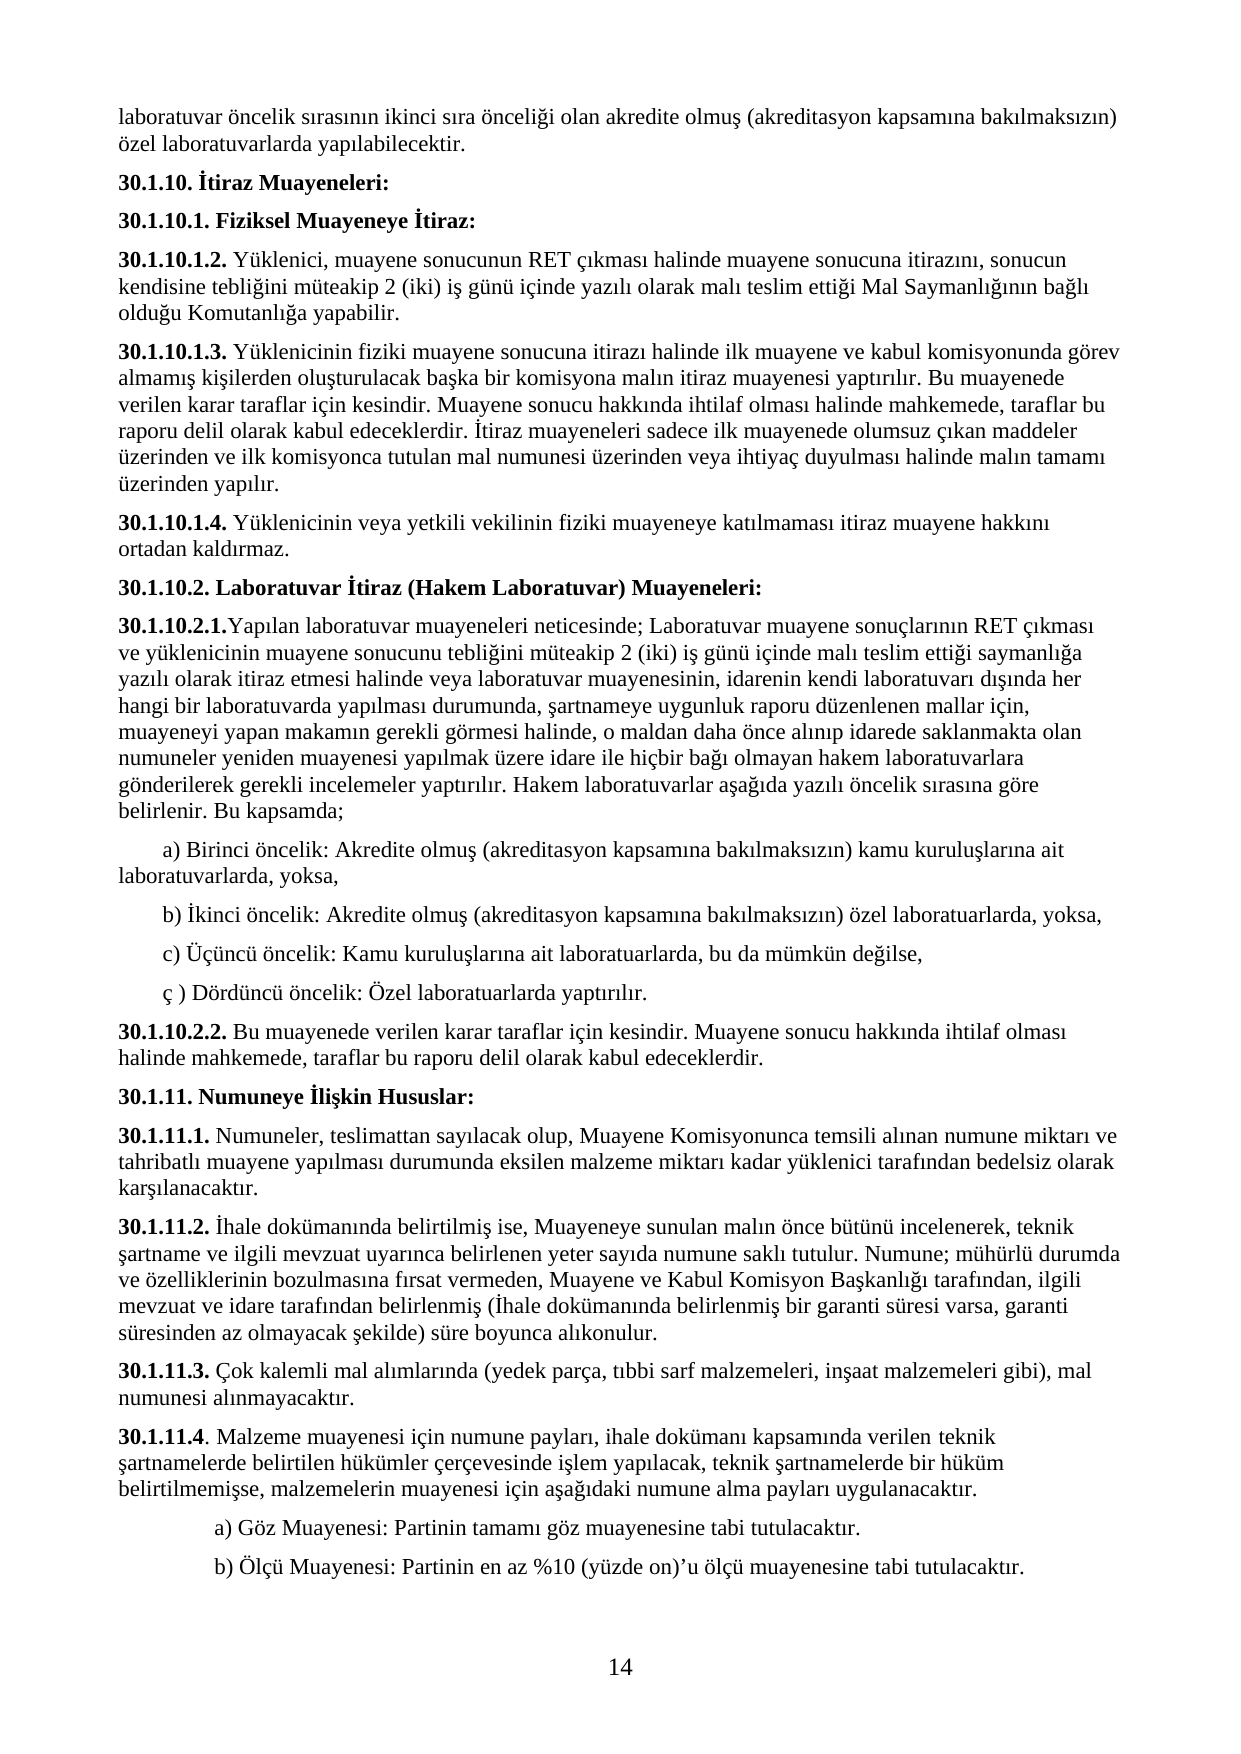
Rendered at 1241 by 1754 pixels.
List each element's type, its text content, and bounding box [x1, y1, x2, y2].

text 30.1.11.4. Malzeme muayenesi için numune payları, ihale dokümanı kapsamında verilen teknik şartnamelerde belirtilen hükümler çerçevesinde işlem yapılacak, teknik şartnamelerde bir hüküm belirtilmemişse, malzemelerin muayenesi için aşağıdaki numune alma payları uygulanacaktır. [118, 1423, 1122, 1502]
text 30.1.10.1.3. Yüklenicinin fiziki muayene sonucuna itirazı halinde ilk muayene ve kabul komisyonunda görev almamış kişilerden oluşturulacak başka bir komisyona malın itiraz muayenesi yaptırılır. Bu muayenede verilen karar taraflar için kesindir. Muayene sonucu hakkında ihtilaf olması halinde mahkemede, taraflar bu raporu delil olarak kabul edeceklerdir. İtiraz muayeneleri sadece ilk muayenede olumsuz çıkan maddeler üzerinden ve ilk komisyonca tutulan mal numunesi üzerinden veya ihtiyaç duyulması halinde malın tamamı üzerinden yapılır. [118, 338, 1122, 496]
text b) Ölçü Muayenesi: Partinin en az %10 (yüzde on)’u ölçü muayenesine tabi tutulacaktır. [118, 1553, 1122, 1579]
text ç ) Dördüncü öncelik: Özel laboratuarlarda yaptırılır. [118, 979, 1122, 1005]
text 30.1.10.2.2. Bu muayenede verilen karar taraflar için kesindir. Muayene sonucu hakkında ihtilaf olması halinde mahkemede, taraflar bu raporu delil olarak kabul edeceklerdir. [118, 1018, 1122, 1070]
text 30.1.10.1.4. Yüklenicinin veya yetkili vekilinin fiziki muayeneye katılmaması itiraz muayene hakkını ortadan kaldırmaz. [118, 508, 1122, 561]
text 30.1.10.2. Laboratuvar İtiraz (Hakem Laboratuvar) Muayeneleri: [118, 574, 1122, 600]
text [118, 103, 1122, 156]
text 30.1.11.2. İhale dokümanında belirtilmiş ise, Muayeneye sunulan malın önce bütünü incelenerek, teknik şartname ve ilgili mevzuat uyarınca belirlenen yeter sayıda numune saklı tutulur. Numune; mühürlü durumda ve özelliklerinin bozulmasına fırsat vermeden, Muayene ve Kabul Komisyon Başkanlığı tarafından, ilgili mevzuat ve idare tarafından belirlenmiş (İhale dokümanında belirlenmiş bir garanti süresi varsa, garanti süresinden az olmayacak şekilde) süre boyunca alıkonulur. [118, 1213, 1122, 1345]
text c) Üçüncü öncelik: Kamu kuruluşlarına ait laboratuarlarda, bu da mümkün değilse, [118, 940, 1122, 966]
text 30.1.10.1. Fiziksel Muayeneye İtiraz: [118, 207, 1122, 234]
text 30.1.11.1. Numuneler, teslimattan sayılacak olup, Muayene Komisyonunca temsili alınan numune miktarı ve tahribatlı muayene yapılması durumunda eksilen malzeme miktarı kadar yüklenici tarafından bedelsiz olarak karşılanacaktır. [118, 1122, 1122, 1201]
text 30.1.10. İtiraz Muayeneleri: [118, 169, 1122, 195]
text a) Göz Muayenesi: Partinin tamamı göz muayenesine tabi tutulacaktır. [118, 1514, 1122, 1541]
text a) Birinci öncelik: Akredite olmuş (akreditasyon kapsamına bakılmaksızın) kamu kuruluşlarına ait laboratuvarlarda, yoksa, [118, 836, 1122, 889]
text b) İkinci öncelik: Akredite olmuş (akreditasyon kapsamına bakılmaksızın) özel laboratuarlarda, yoksa, [118, 901, 1122, 927]
text 30.1.10.1.2. Yüklenici, muayene sonucunun RET çıkması halinde muayene sonucuna itirazını, sonucun kendisine tebliğini müteakip 2 (iki) iş günü içinde yazılı olarak malı teslim ettiği Mal Saymanlığının bağlı olduğu Komutanlığa yapabilir. [118, 246, 1122, 325]
text 30.1.11. Numuneye İlişkin Hususlar: [118, 1083, 1122, 1109]
text 30.1.11.3. Çok kalemli mal alımlarında (yedek parça, tıbbi sarf malzemeleri, inşaat malzemeleri gibi), mal numunesi alınmayacaktır. [118, 1358, 1122, 1410]
text 30.1.10.2.1.Yapılan laboratuvar muayeneleri neticesinde; Laboratuvar muayene sonuçlarının RET çıkması ve yüklenicinin muayene sonucunu tebliğini müteakip 2 (iki) iş günü içinde malı teslim ettiği saymanlığa yazılı olarak itiraz etmesi halinde veya laboratuvar muayenesinin, idarenin kendi laboratuvarı dışında her hangi bir laboratuvarda yapılması durumunda, şartnameye uygunluk raporu düzenlenen mallar için, muayeneyi yapan makamın gerekli görmesi halinde, o maldan daha önce alınıp idarede saklanmakta olan numuneler yeniden muayenesi yapılmak üzere idare ile hiçbir bağı olmayan hakem laboratuvarlara gönderilerek gerekli incelemeler yaptırılır. Hakem laboratuvarlar aşağıda yazılı öncelik sırasına göre belirlenir. Bu kapsamda; [118, 613, 1122, 823]
